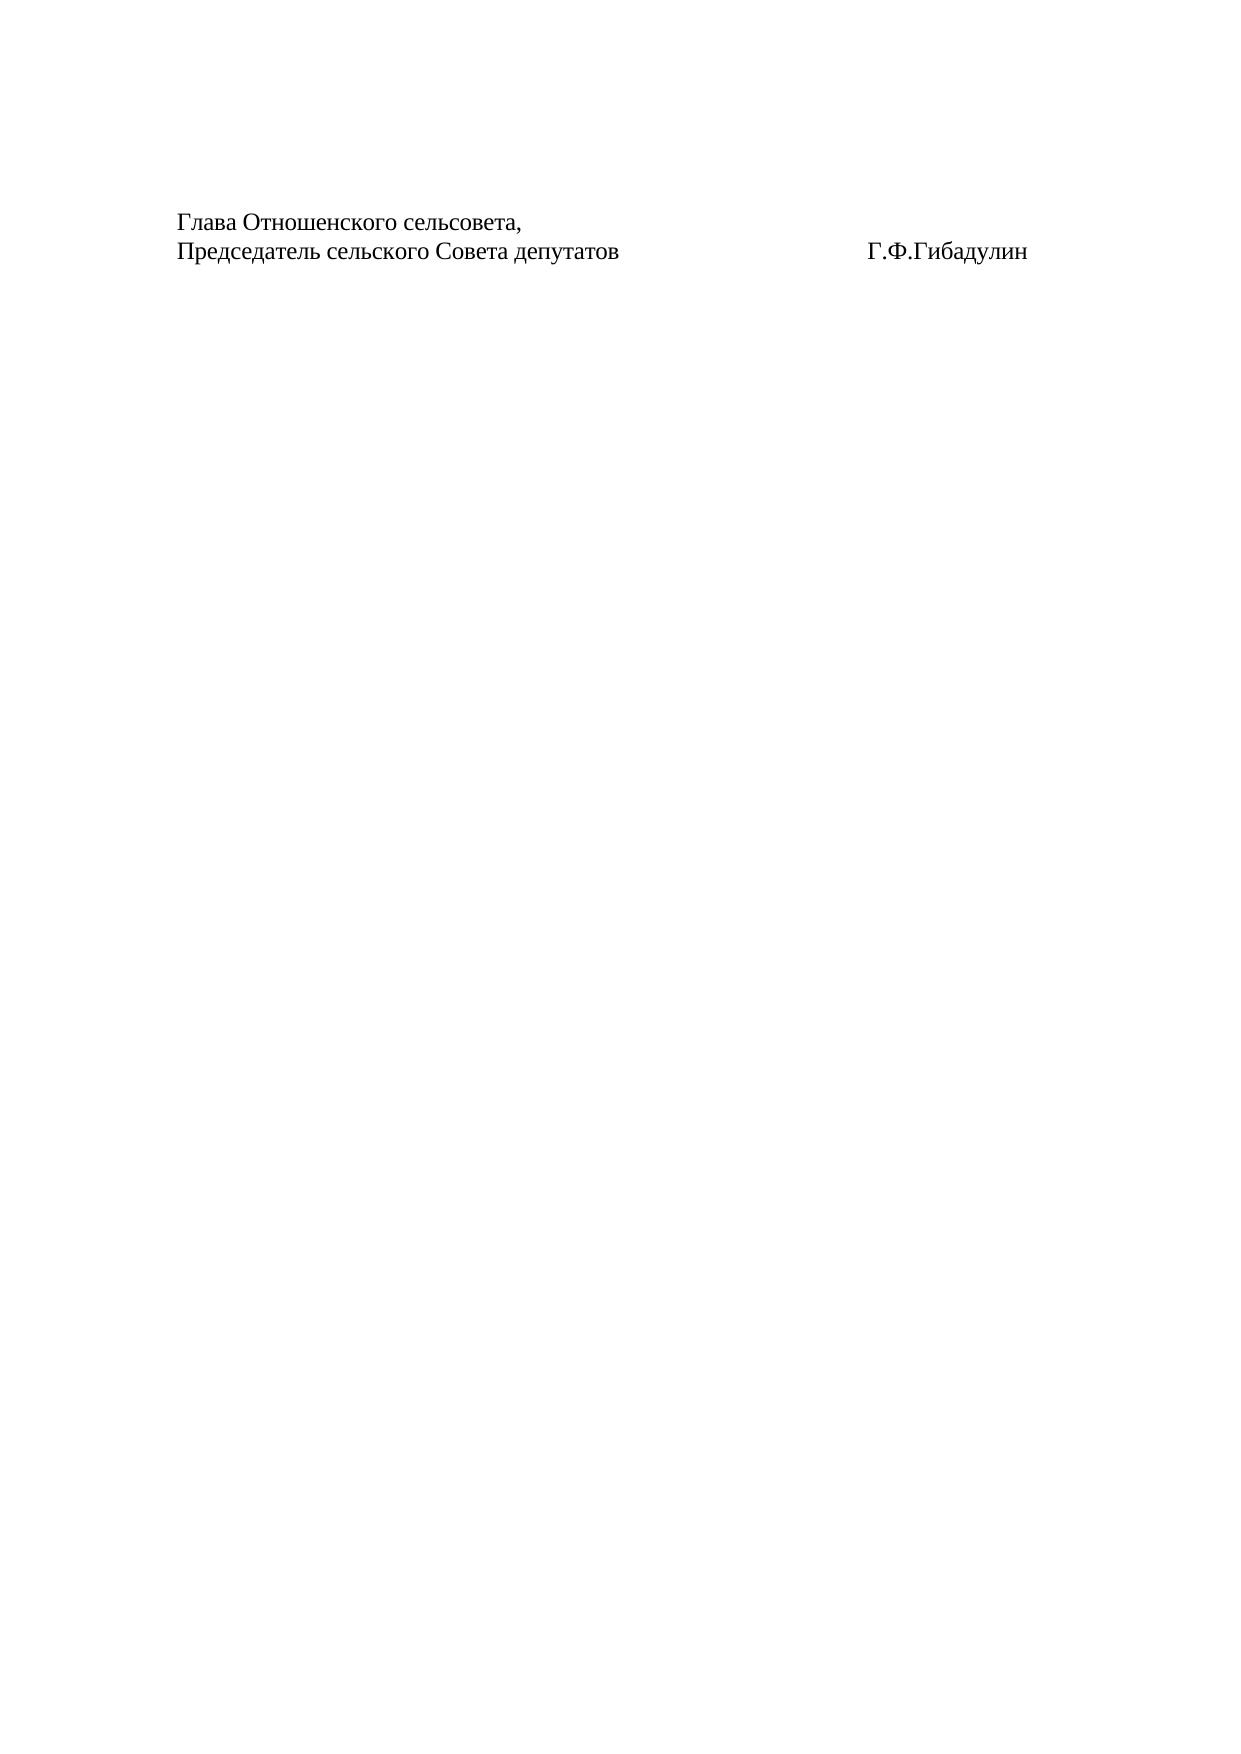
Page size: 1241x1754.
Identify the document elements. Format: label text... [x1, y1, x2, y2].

text Глава Отношенского сельсовета, [177, 207, 1063, 236]
text Председатель сельского Совета депутатов Г.Ф.Гибадулин [177, 236, 1063, 265]
